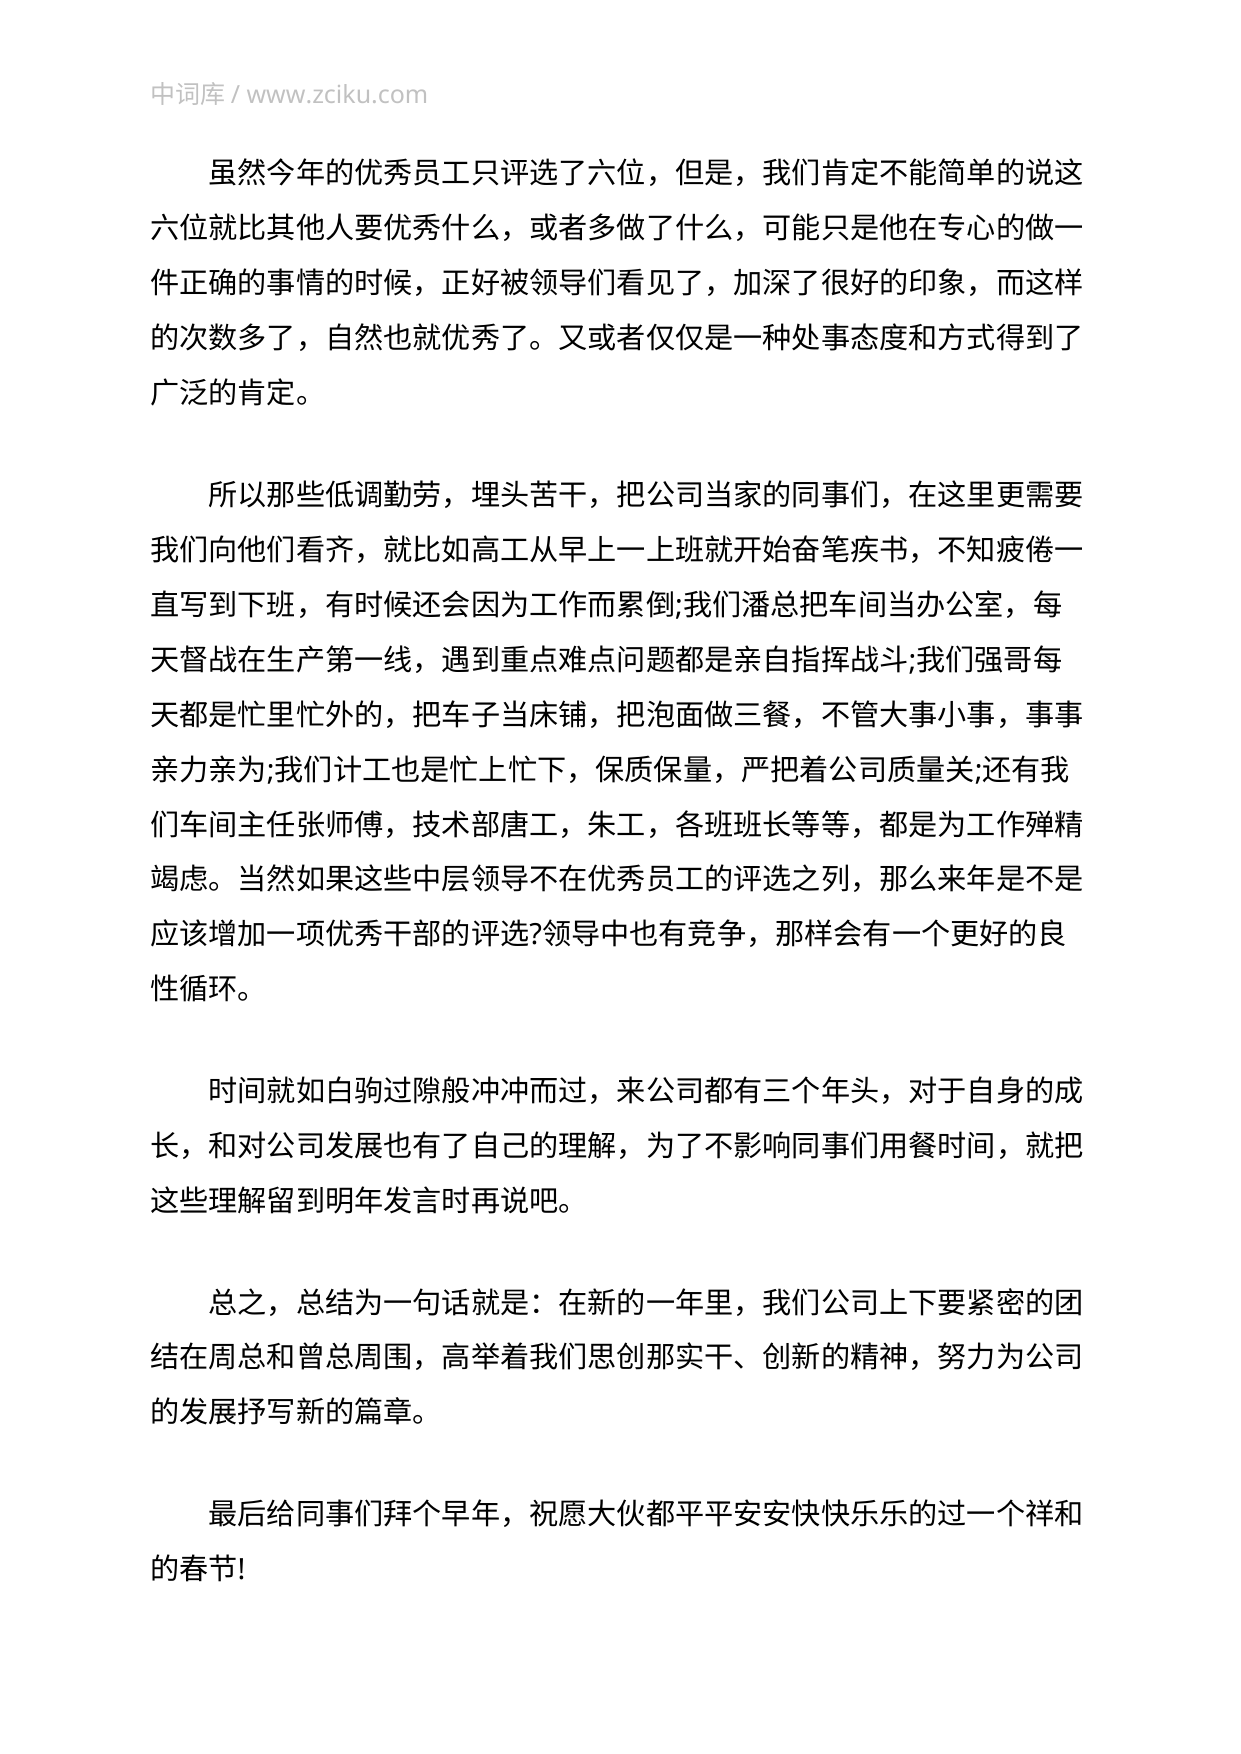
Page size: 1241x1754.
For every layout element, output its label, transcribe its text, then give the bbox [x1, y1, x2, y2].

text 最后给同事们拜个早年，祝愿大伙都平平安安快快乐乐的过一个祥和的春节! [150, 1491, 1090, 1588]
text 所以那些低调勤劳，埋头苦干，把公司当家的同事们，在这里更需要我们向他们看齐，就比如高工从早上一上班就开始奋笔疾书，不知疲倦一直写到下班，有时候还会因为工作而累倒;我们潘总把车间当办公室，每天督战在生产第一线，遇到重点难点问题都是亲自指挥战斗;我们强哥每天都是忙里忙外的，把车子当床铺，把泡面做三餐，不管大事小事，事事亲力亲为;我们计工也是忙上忙下，保质保量，严把着公司质量关;还有我们车间主任张师傅，技术部唐工，朱工，各班班长等等，都是为工作殚精竭虑。当然如果这些中层领导不在优秀员工的评选之列，那么来年是不是应该增加一项优秀干部的评选?领导中也有竞争，那样会有一个更好的良性循环。 [150, 471, 1090, 1008]
text 总之，总结为一句话就是：在新的一年里，我们公司上下要紧密的团结在周总和曾总周围，高举着我们思创那实干、创新的精神，努力为公司的发展抒写新的篇章。 [150, 1279, 1090, 1431]
text 虽然今年的优秀员工只评选了六位，但是，我们肯定不能简单的说这六位就比其他人要优秀什么，或者多做了什么，可能只是他在专心的做一件正确的事情的时候，正好被领导们看见了，加深了很好的印象，而这样的次数多了，自然也就优秀了。又或者仅仅是一种处事态度和方式得到了广泛的肯定。 [150, 150, 1090, 412]
text 时间就如白驹过隙般冲冲而过，来公司都有三个年头，对于自身的成长，和对公司发展也有了自己的理解，为了不影响同事们用餐时间，就把这些理解留到明年发言时再说吧。 [150, 1068, 1090, 1220]
